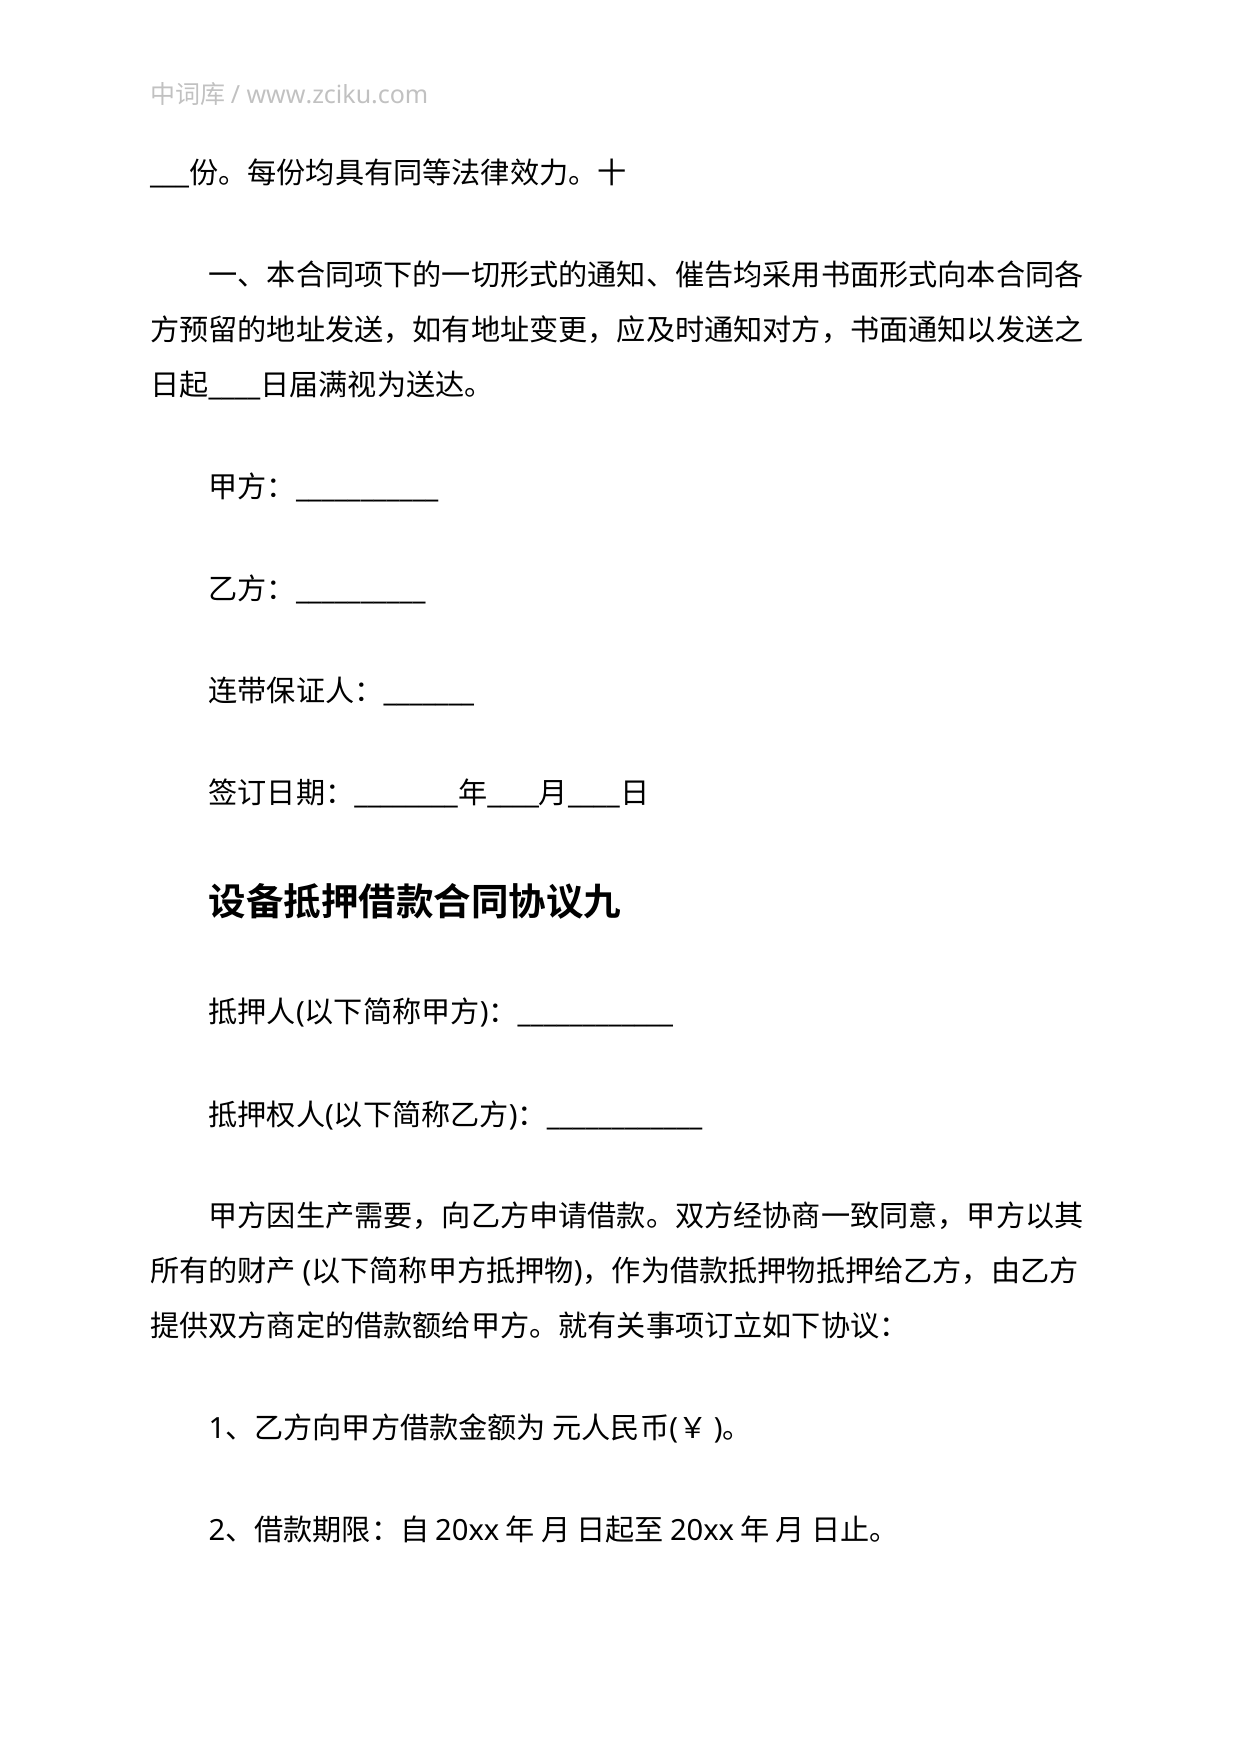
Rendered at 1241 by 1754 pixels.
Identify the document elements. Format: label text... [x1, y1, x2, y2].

text 签订日期：________年____月____日 [150, 770, 1090, 812]
text 设备抵押借款合同协议九 [150, 872, 1090, 926]
text 连带保证人：_______ [150, 668, 1090, 710]
text 2、借款期限：自20xx年 月 日起至20xx年 月 日止。 [150, 1507, 1090, 1549]
text 一、本合同项下的一切形式的通知、催告均采用书面形式向本合同各方预留的地址发送，如有地址变更，应及时通知对方，书面通知以发送之日起____日届满视为送达。 [150, 252, 1090, 404]
text 甲方：___________ [150, 464, 1090, 506]
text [150, 150, 1090, 192]
text 抵押权人(以下简称乙方)：____________ [150, 1091, 1090, 1133]
text 甲方因生产需要，向乙方申请借款。双方经协商一致同意，甲方以其所有的财产 (以下简称甲方抵押物)，作为借款抵押物抵押给乙方，由乙方提供双方商定的借款额给甲方。就有关事项订立如下协议： [150, 1193, 1090, 1345]
text 1、乙方向甲方借款金额为 元人民币(￥ )。 [150, 1405, 1090, 1447]
text 抵押人(以下简称甲方)：____________ [150, 989, 1090, 1031]
text 乙方：__________ [150, 566, 1090, 608]
